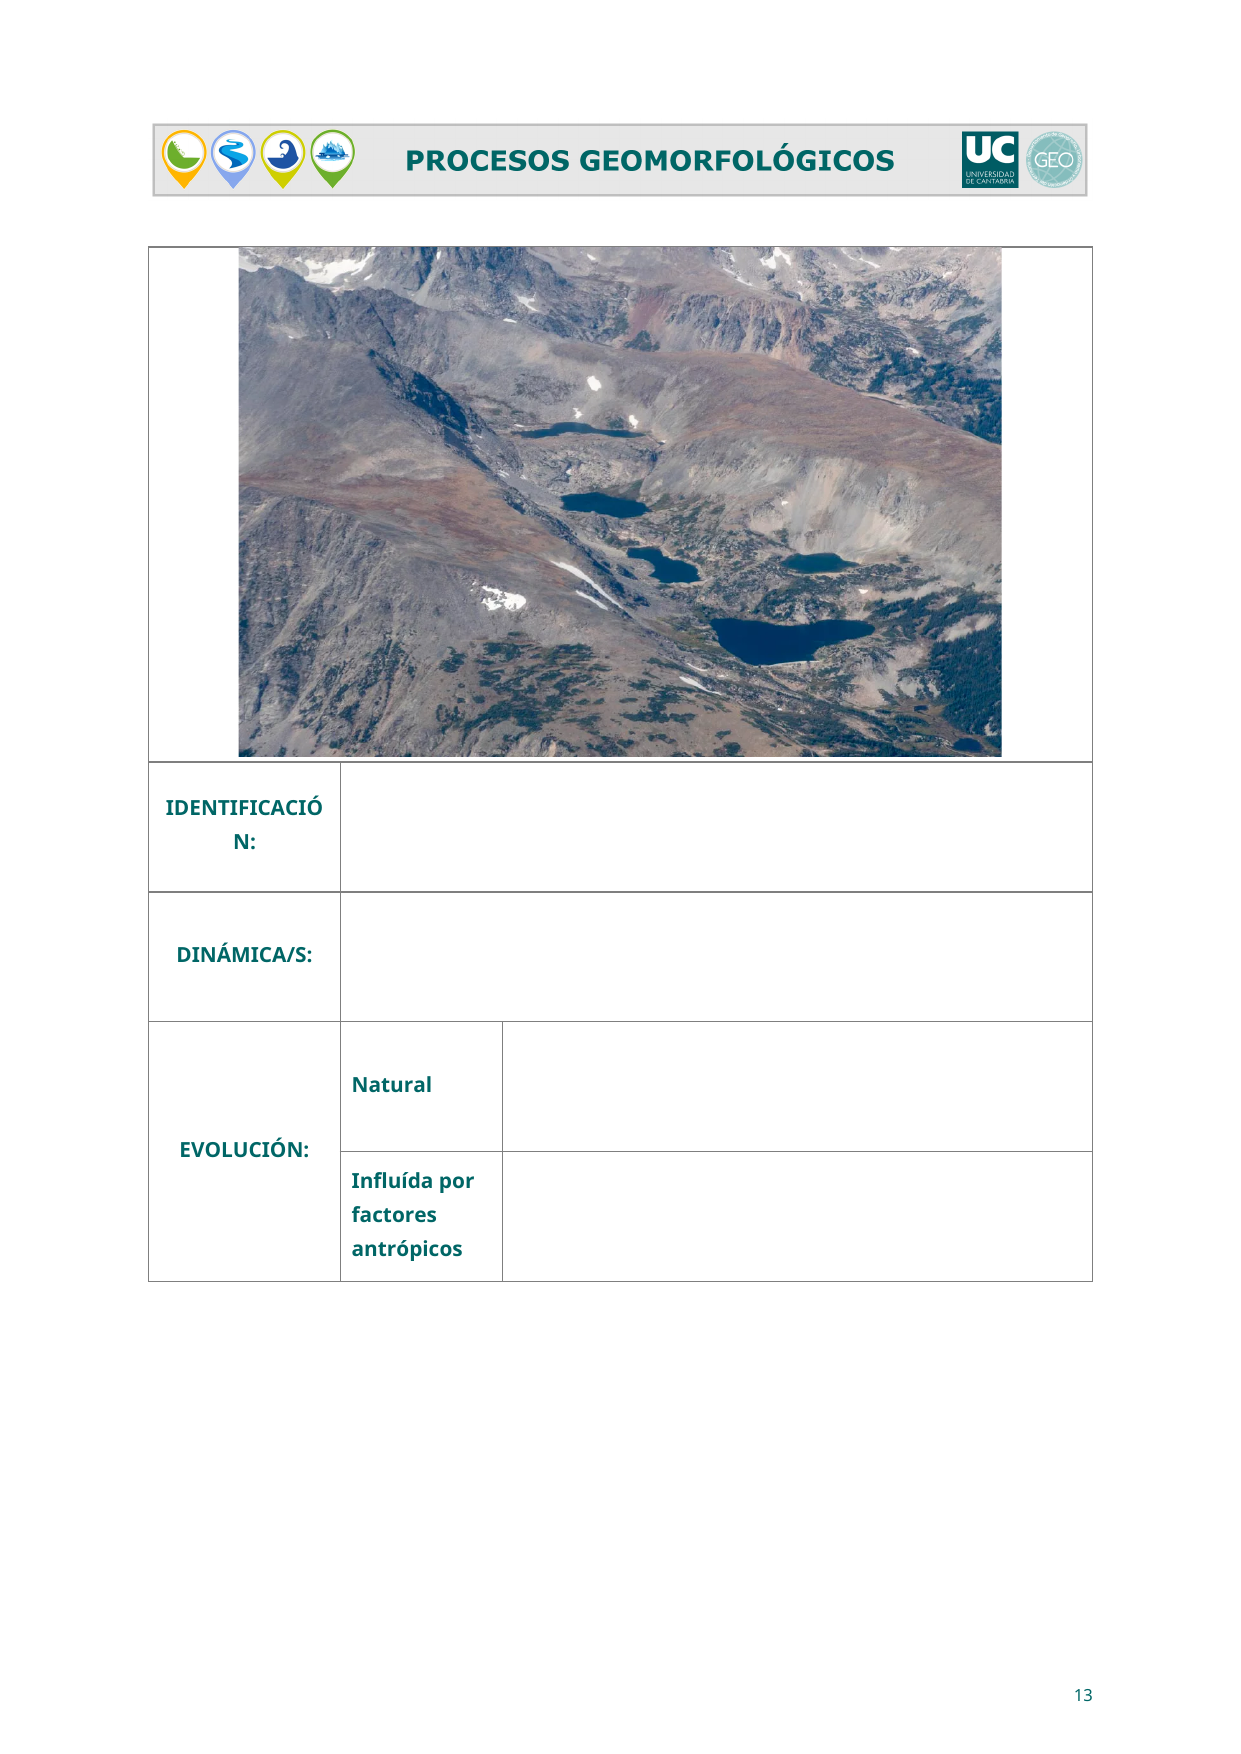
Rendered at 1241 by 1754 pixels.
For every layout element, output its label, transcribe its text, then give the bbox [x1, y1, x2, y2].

table_cell EVOLUCIÓN: [149, 1022, 340, 1281]
table_cell [341, 893, 1092, 1021]
picture [962, 692, 968, 699]
picture [147, 118, 1093, 201]
table_cell DINÁMICA/S: [149, 893, 340, 1021]
table_cell IDENTIFICACIÓN: [149, 763, 340, 891]
table_cell Influída por factores antrópicos [341, 1152, 502, 1281]
table_cell Natural [341, 1022, 502, 1151]
picture [238, 247, 1002, 757]
table_cell [503, 1152, 1092, 1281]
picture [997, 680, 1002, 690]
table_header [149, 248, 1092, 761]
table_cell [503, 1022, 1092, 1151]
table_cell [341, 763, 1092, 891]
